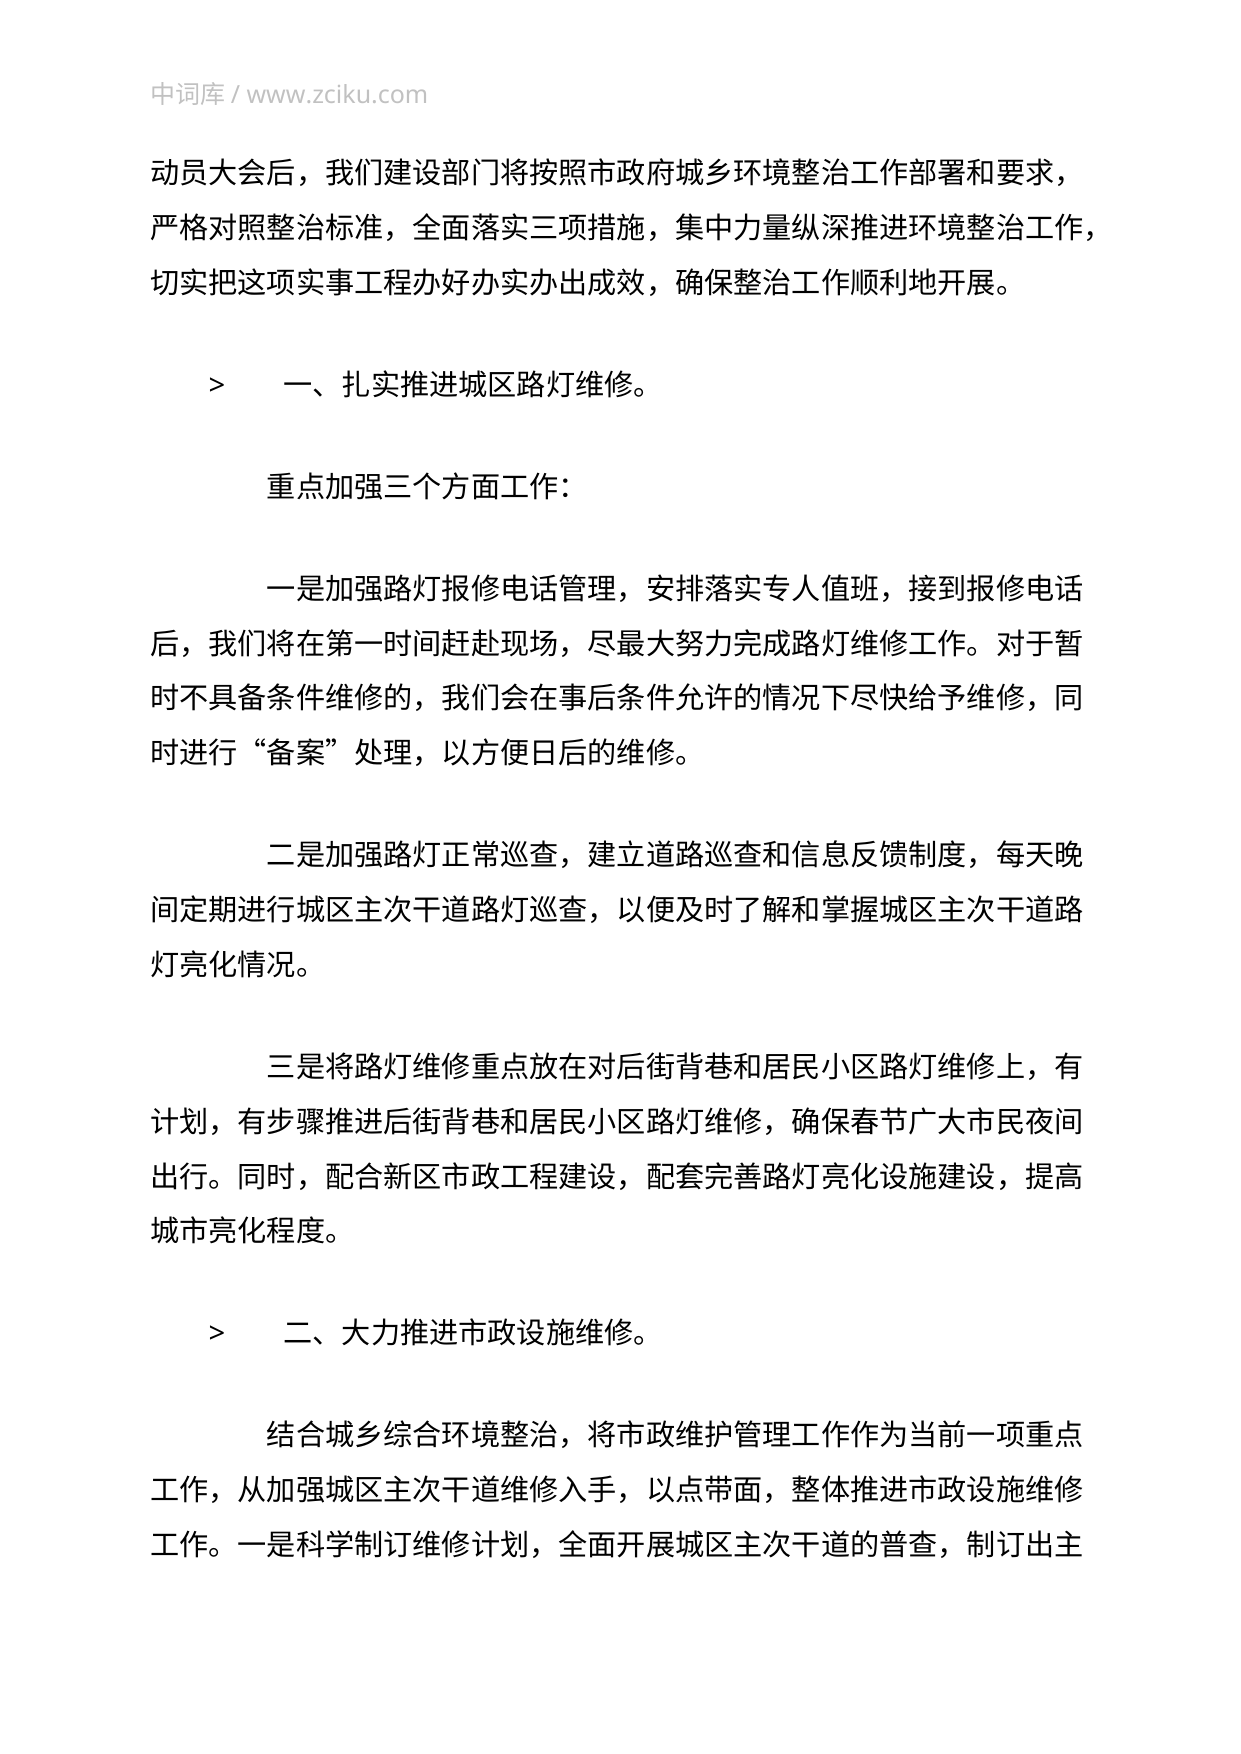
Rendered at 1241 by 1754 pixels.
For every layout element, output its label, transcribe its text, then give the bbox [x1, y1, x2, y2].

text > 一、扎实推进城区路灯维修。 [150, 362, 1090, 404]
text 三是将路灯维修重点放在对后街背巷和居民小区路灯维修上，有计划，有步骤推进后街背巷和居民小区路灯维修，确保春节广大市民夜间出行。同时，配合新区市政工程建设，配套完善路灯亮化设施建设，提高城市亮化程度。 [150, 1043, 1090, 1250]
text 重点加强三个方面工作： [150, 463, 1090, 506]
text 一是加强路灯报修电话管理，安排落实专人值班，接到报修电话后，我们将在第一时间赶赴现场，尽最大努力完成路灯维修工作。对于暂时不具备条件维修的，我们会在事后条件允许的情况下尽快给予维修，同时进行“备案”处理，以方便日后的维修。 [150, 565, 1090, 772]
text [150, 150, 1090, 302]
text 二是加强路灯正常巡查，建立道路巡查和信息反馈制度，每天晚间定期进行城区主次干道路灯巡查，以便及时了解和掌握城区主次干道路灯亮化情况。 [150, 832, 1090, 984]
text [150, 1412, 1090, 1564]
text > 二、大力推进市政设施维修。 [150, 1310, 1090, 1352]
